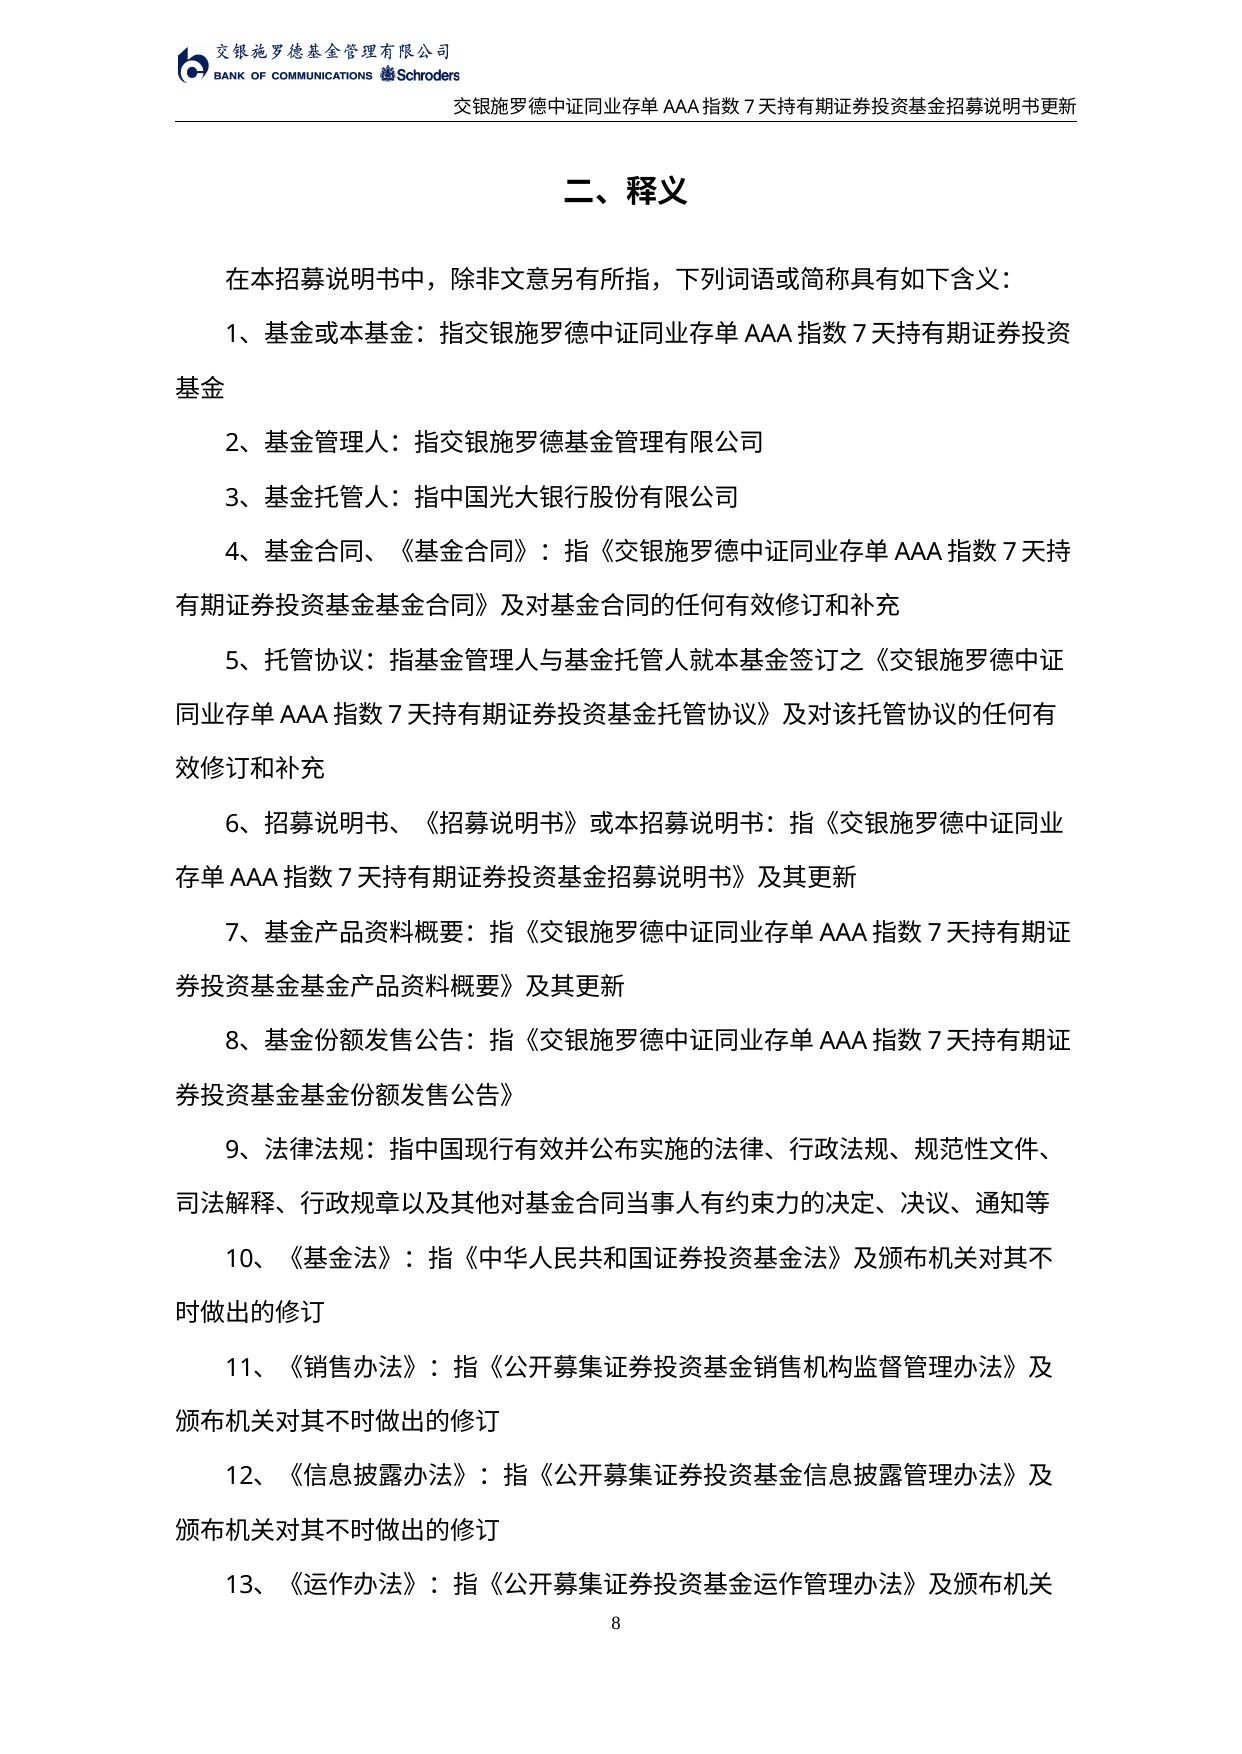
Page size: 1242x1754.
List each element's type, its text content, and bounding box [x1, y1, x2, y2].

text 11、《销售办法》：指《公开募集证券投资基金销售机构监督管理办法》及颁布机关对其不时做出的修订 [175, 1347, 1077, 1438]
text 8、基金份额发售公告：指《交银施罗德中证同业存单AAA指数7天持有期证券投资基金基金份额发售公告》 [175, 1021, 1077, 1111]
subtitle 二、释义 [175, 167, 1077, 212]
text 10、《基金法》：指《中华人民共和国证券投资基金法》及颁布机关对其不时做出的修订 [175, 1238, 1077, 1329]
text 12、《信息披露办法》：指《公开募集证券投资基金信息披露管理办法》及颁布机关对其不时做出的修订 [175, 1456, 1077, 1546]
text 在本招募说明书中，除非文意另有所指，下列词语或简称具有如下含义： [175, 259, 1077, 296]
text 6、招募说明书、《招募说明书》或本招募说明书：指《交银施罗德中证同业存单AAA指数7天持有期证券投资基金招募说明书》及其更新 [175, 803, 1077, 894]
text 2、基金管理人：指交银施罗德基金管理有限公司 [175, 423, 1077, 459]
text 1、基金或本基金：指交银施罗德中证同业存单AAA指数7天持有期证券投资基金 [175, 314, 1077, 404]
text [175, 1564, 1077, 1601]
text 3、基金托管人：指中国光大银行股份有限公司 [175, 477, 1077, 513]
text 9、法律法规：指中国现行有效并公布实施的法律、行政法规、规范性文件、司法解释、行政规章以及其他对基金合同当事人有约束力的决定、决议、通知等 [175, 1129, 1077, 1220]
text 4、基金合同、《基金合同》：指《交银施罗德中证同业存单AAA指数7天持有期证券投资基金基金合同》及对基金合同的任何有效修订和补充 [175, 531, 1077, 622]
text 7、基金产品资料概要：指《交银施罗德中证同业存单AAA指数7天持有期证券投资基金基金产品资料概要》及其更新 [175, 912, 1077, 1003]
text 5、托管协议：指基金管理人与基金托管人就本基金签订之《交银施罗德中证同业存单AAA指数7天持有期证券投资基金托管协议》及对该托管协议的任何有效修订和补充 [175, 640, 1077, 785]
picture [178, 43, 460, 83]
